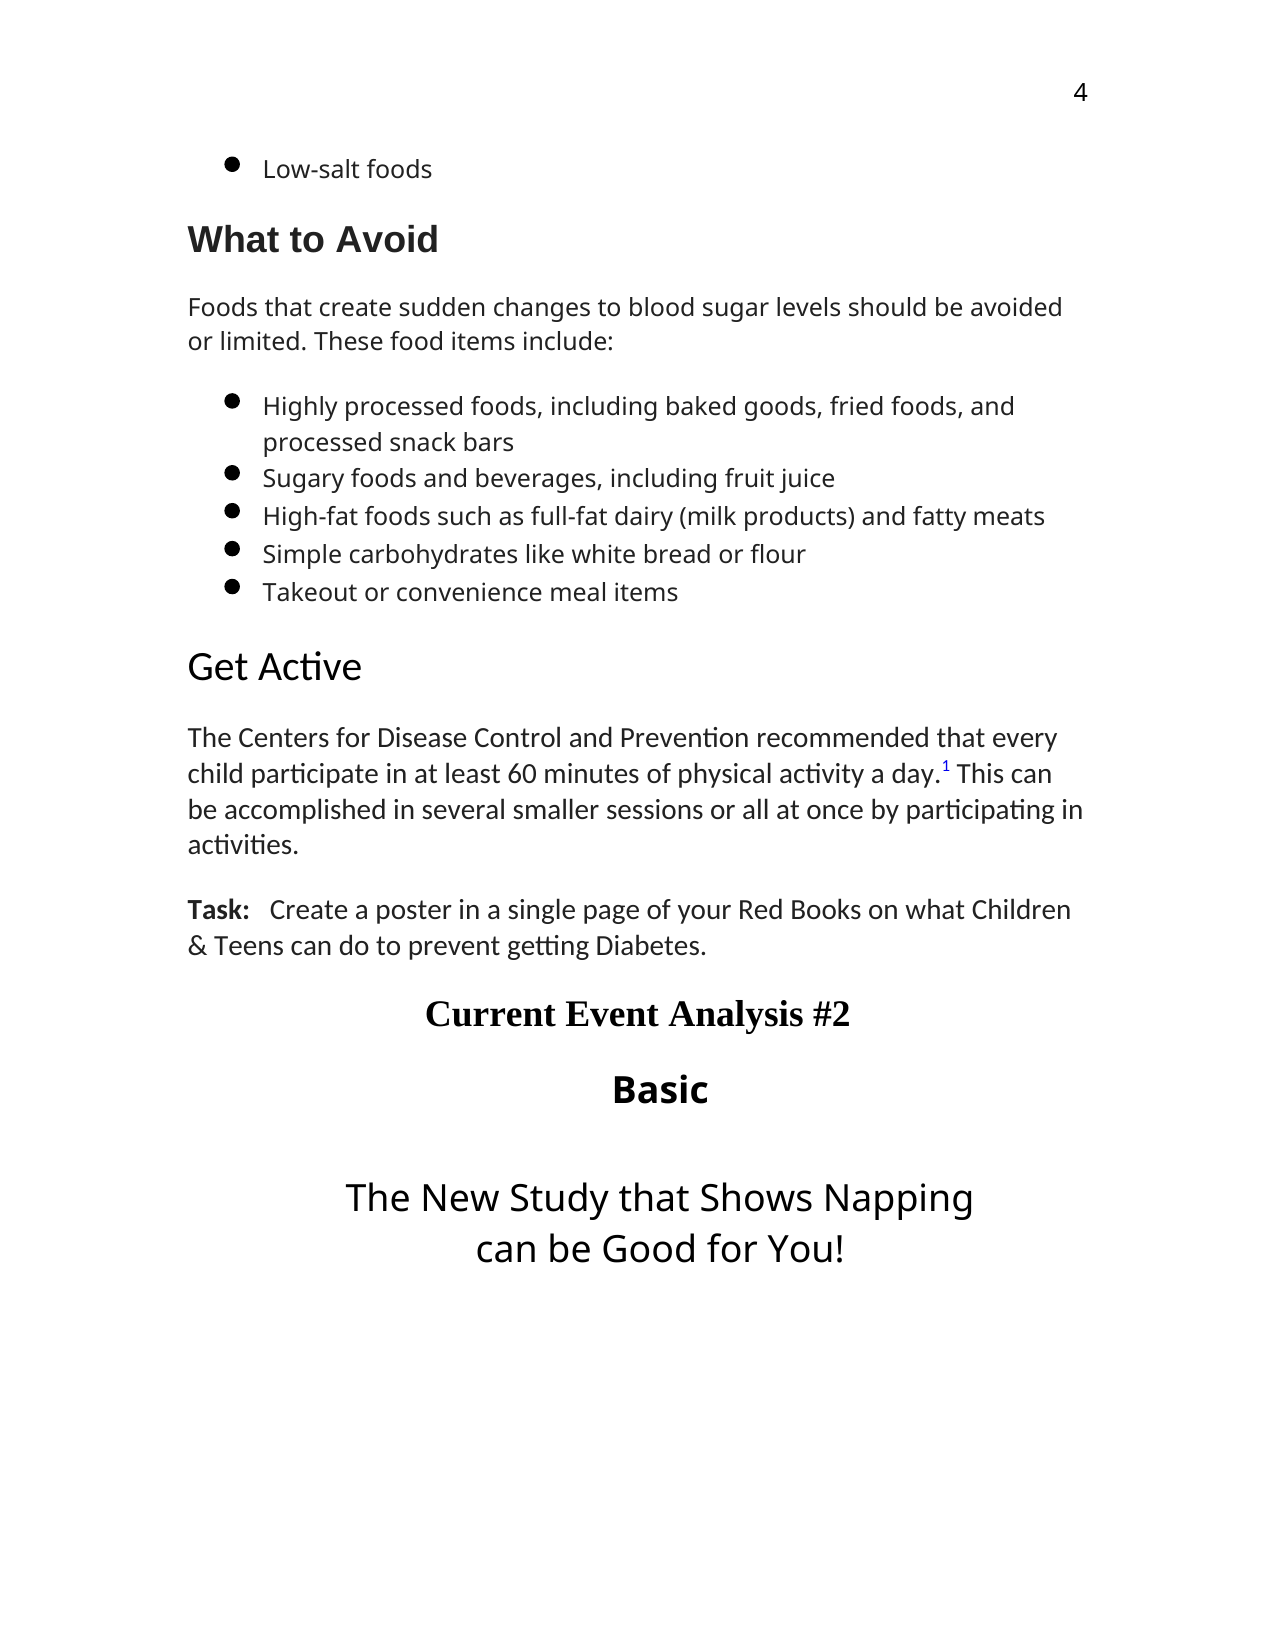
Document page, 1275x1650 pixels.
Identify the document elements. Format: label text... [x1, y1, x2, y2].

text Basic [187, 1064, 1132, 1115]
list Sugary foods and beverages, including fruit juice [225, 459, 1087, 497]
list Highly processed foods, including baked goods, fried foods, and processed snack bars [225, 387, 1087, 459]
text The Centers for Disease Control and Prevention recommended that every child participate in at least 60 minutes of physical activity a day.1 This can be accomplished in several smaller sessions or all at once by participating in activities. [187, 719, 1087, 862]
list Takeout or convenience meal items [225, 572, 1087, 610]
text Task: Create a poster in a single page of your Red Books on what Children & Teens can do to prevent getting Diabetes. [187, 891, 1087, 962]
list Simple carbohydrates like white bread or flour [225, 534, 1087, 572]
list Low-salt foods [225, 150, 1087, 188]
text The New Study that Shows Napping [187, 1172, 1132, 1223]
text Current Event Analysis #2 [187, 992, 1087, 1035]
subtitle What to Avoid [187, 217, 1087, 260]
list High-fat foods such as full-fat dairy (milk products) and fatty meats [225, 497, 1087, 534]
text Get Active [187, 639, 1087, 690]
text Foods that create sudden changes to blood sugar levels should be avoided or limited. These food items include: [187, 289, 1087, 357]
text can be Good for You! [187, 1223, 1132, 1274]
